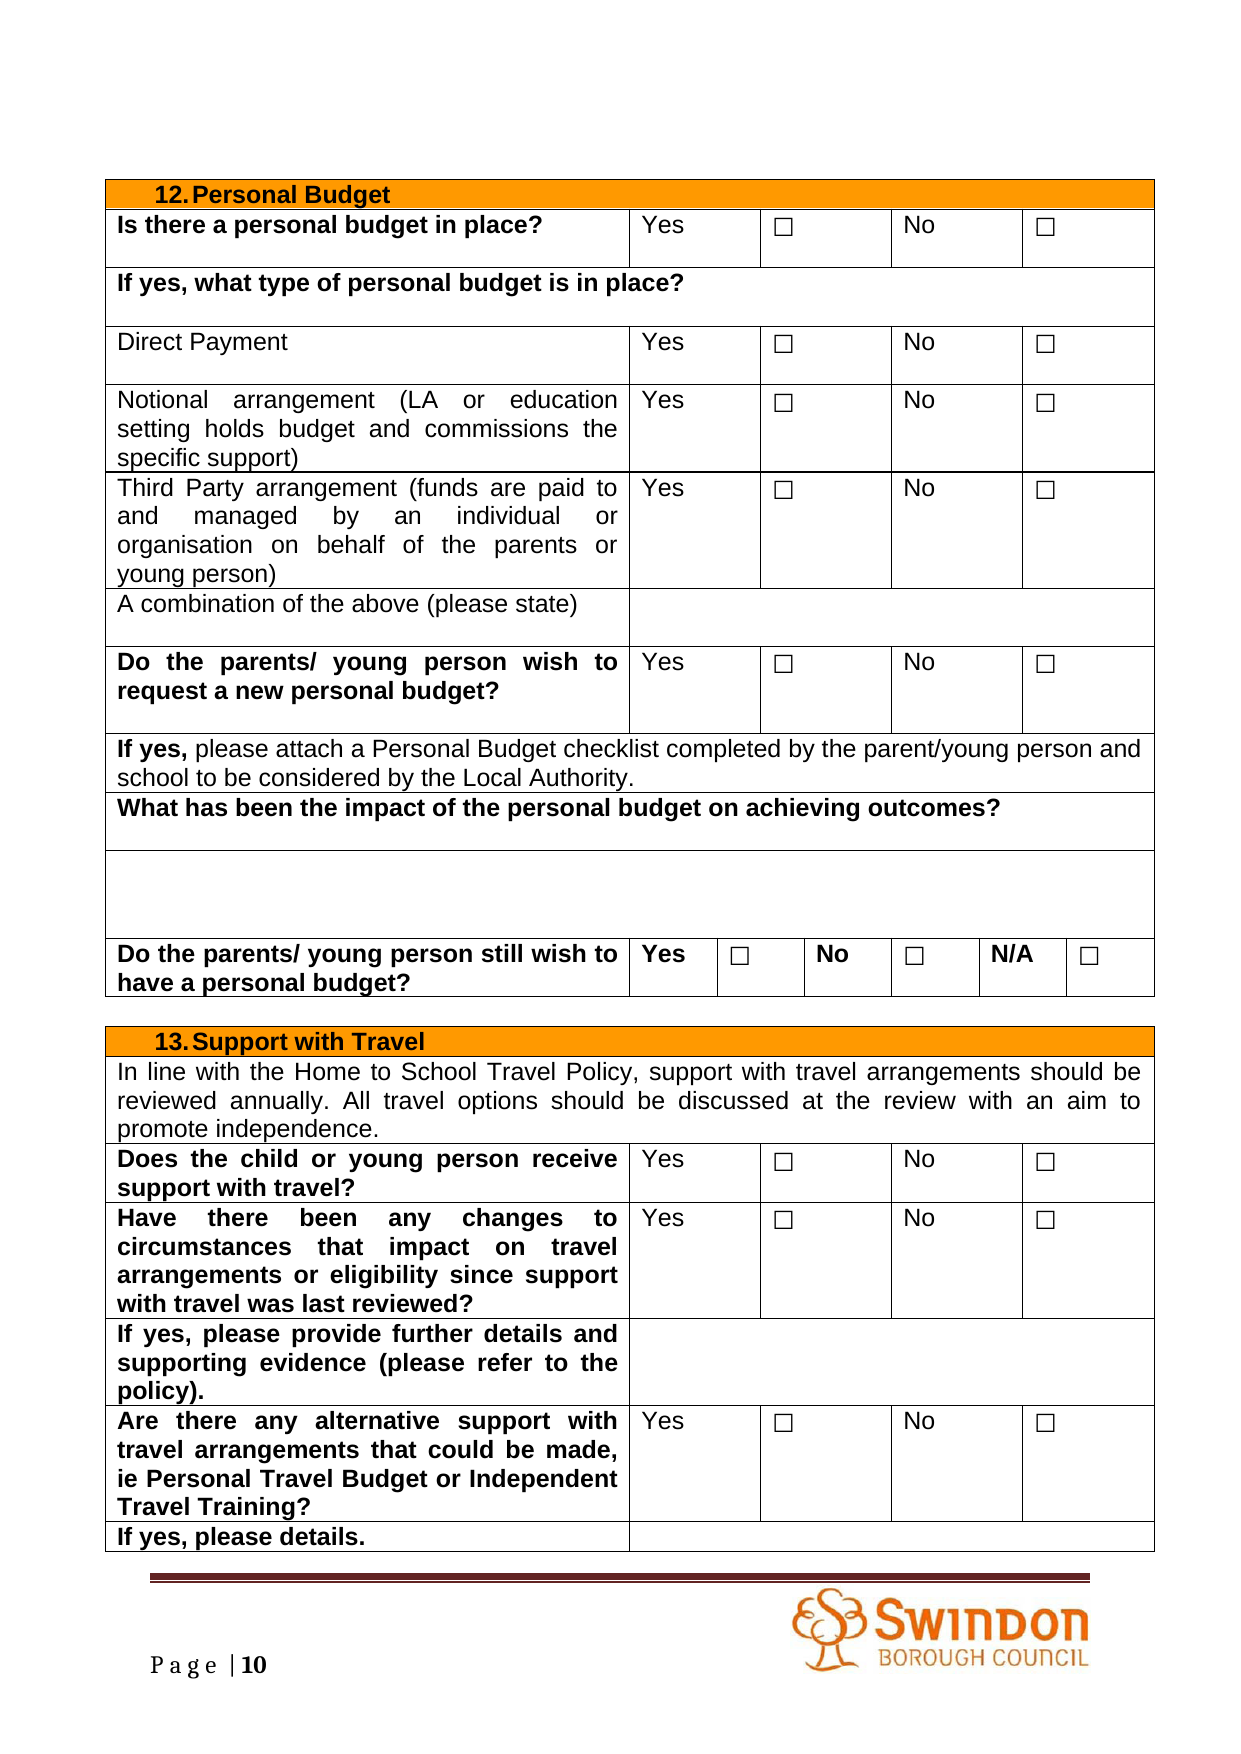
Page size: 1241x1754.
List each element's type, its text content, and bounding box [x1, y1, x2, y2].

table_cell No [892, 1406, 1022, 1521]
table_cell Do the parents/ young person wish to request a new personal budget? [106, 647, 629, 733]
table_cell Third Party arrangement (funds are paid to and managed by an individual or organisation on behalf of the parents or young person) [106, 473, 629, 587]
table_cell No [892, 647, 1022, 733]
table_cell What has been the impact of the personal budget on achieving outcomes? [106, 793, 1154, 850]
table_cell No [892, 210, 1022, 267]
table_cell [630, 1522, 1154, 1551]
table_cell Yes [630, 939, 717, 996]
table_cell In line with the Home to School Travel Policy, support with travel arrangements should be reviewed annually. All travel options should be discussed at the review with an aim to promote independence. [106, 1057, 1154, 1143]
table_cell Do the parents/ young person still wish to have a personal budget? [106, 939, 629, 996]
table_cell Have there been any changes to circumstances that impact on travel arrangements or eligibility since support with travel was last reviewed? [106, 1203, 629, 1318]
table_cell If yes, please details. [106, 1522, 629, 1551]
table_cell If yes, please provide further details and supporting evidence (please refer to the policy). [106, 1319, 629, 1405]
table_cell [106, 851, 1154, 938]
table_cell Direct Payment [106, 327, 629, 384]
table_cell Yes [630, 647, 760, 733]
table_cell [630, 589, 1154, 646]
table_cell No [892, 473, 1022, 587]
table_cell No [892, 385, 1022, 471]
table_cell If yes, what type of personal budget is in place? [106, 268, 1154, 326]
table_cell Yes [630, 385, 760, 471]
picture [790, 1584, 1091, 1674]
table_cell Yes [630, 1144, 760, 1202]
table_header Support with Travel [106, 1027, 1154, 1056]
table_cell Yes [630, 473, 760, 587]
table_cell N/A [980, 939, 1066, 996]
table_cell Yes [630, 1406, 760, 1521]
table_cell Yes [630, 1203, 760, 1318]
table_cell Are there any alternative support with travel arrangements that could be made, ie Personal Travel Budget or Independent Travel Training? [106, 1406, 629, 1521]
table_cell No [805, 939, 891, 996]
table_cell No [892, 1203, 1022, 1318]
table_cell Yes [630, 327, 760, 384]
table_cell If yes, please attach a Personal Budget checklist completed by the parent/young person and school to be considered by the Local Authority. [106, 734, 1154, 792]
table_cell Does the child or young person receive support with travel? [106, 1144, 629, 1202]
table_cell No [892, 327, 1022, 384]
table_cell Notional arrangement (LA or education setting holds budget and commissions the specific support) [106, 385, 629, 471]
table_header Personal Budget [106, 180, 1154, 208]
table_cell Is there a personal budget in place? [106, 210, 629, 267]
table_cell [630, 1319, 1154, 1405]
table_cell A combination of the above (please state) [106, 589, 629, 646]
table_cell Yes [630, 210, 760, 267]
table_cell No [892, 1144, 1022, 1202]
